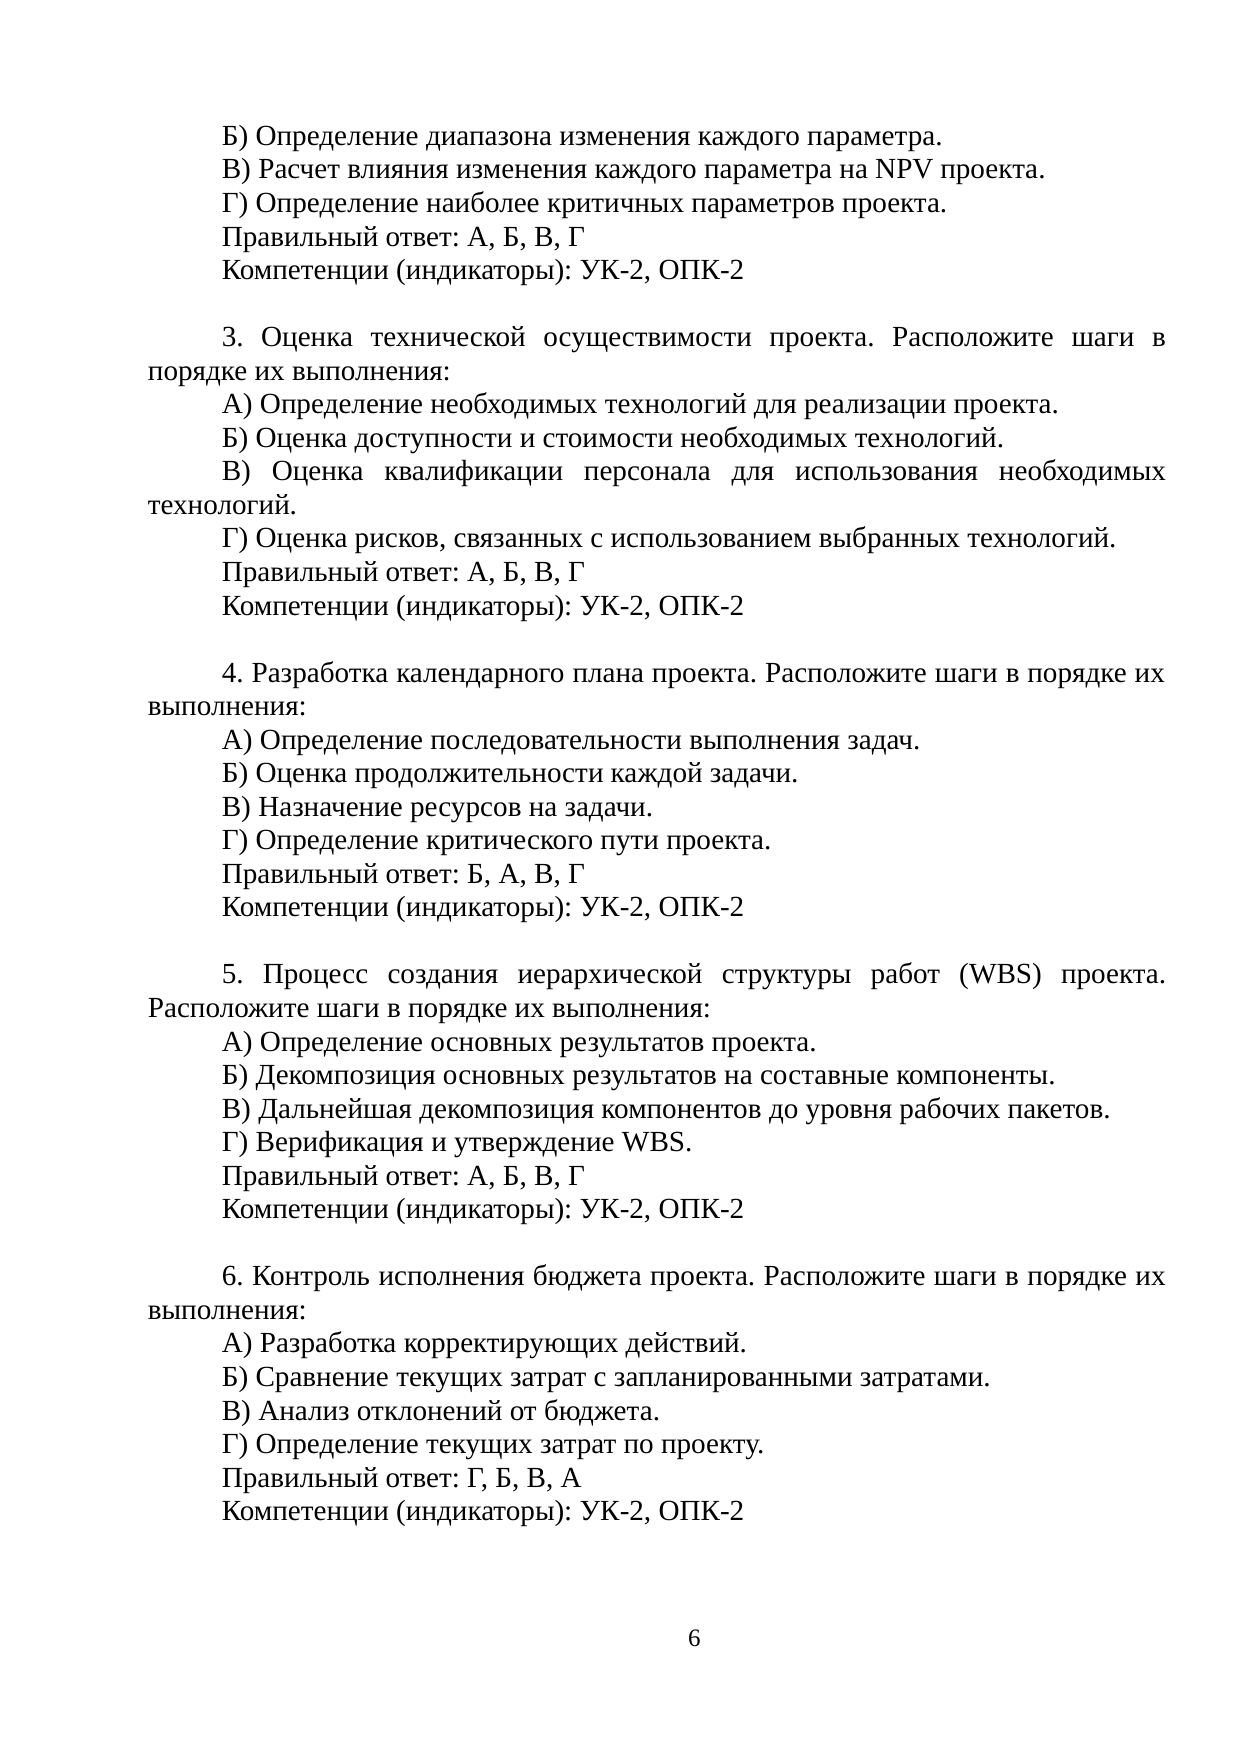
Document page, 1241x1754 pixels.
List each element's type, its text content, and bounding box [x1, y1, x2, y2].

text A) Определение основных результатов проекта. [148, 1024, 1167, 1057]
text Компетенции (индикаторы): УК-2, ОПК-2 [148, 1493, 1167, 1527]
text Компетенции (индикаторы): УК-2, ОПК-2 [148, 588, 1167, 621]
text Г) Верификация и утверждение WBS. [148, 1124, 1167, 1158]
text Б) Декомпозиция основных результатов на составные компоненты. [148, 1057, 1167, 1091]
text В) Оценка квалификации персонала для использования необходимых технологий. [148, 453, 1167, 521]
text Б) Оценка продолжительности каждой задачи. [148, 755, 1167, 789]
text В) Назначение ресурсов на задачи. [148, 789, 1167, 822]
text Г) Определение критического пути проекта. [148, 822, 1167, 856]
text В) Анализ отклонений от бюджета. [148, 1393, 1167, 1426]
text A) Определение необходимых технологий для реализации проекта. [148, 386, 1167, 420]
text Правильный ответ: А, Б, В, Г [148, 219, 1167, 252]
text Б) Сравнение текущих затрат с запланированными затратами. [148, 1359, 1167, 1393]
text В) Расчет влияния изменения каждого параметра на NPV проекта. [148, 152, 1167, 185]
text Правильный ответ: А, Б, В, Г [148, 1158, 1167, 1191]
text 5. Процесс создания иерархической структуры работ (WBS) проекта. Расположите шаги в порядке их выполнения: [148, 957, 1167, 1024]
text Правильный ответ: Б, А, В, Г [148, 856, 1167, 889]
text Б) Определение диапазона изменения каждого параметра. [148, 118, 1167, 152]
text Г) Определение текущих затрат по проекту. [148, 1426, 1167, 1460]
text Г) Определение наиболее критичных параметров проекта. [148, 185, 1167, 219]
text A) Разработка корректирующих действий. [148, 1326, 1167, 1359]
text 3. Оценка технической осуществимости проекта. Расположите шаги в порядке их выполнения: [148, 319, 1167, 386]
text Б) Оценка доступности и стоимости необходимых технологий. [148, 420, 1167, 453]
text Правильный ответ: Г, Б, В, А [148, 1460, 1167, 1493]
text Компетенции (индикаторы): УК-2, ОПК-2 [148, 889, 1167, 923]
text Компетенции (индикаторы): УК-2, ОПК-2 [148, 252, 1167, 286]
text 6. Контроль исполнения бюджета проекта. Расположите шаги в порядке их выполнения: [148, 1258, 1167, 1326]
text 4. Разработка календарного плана проекта. Расположите шаги в порядке их выполнения: [148, 655, 1167, 722]
text A) Определение последовательности выполнения задач. [148, 722, 1167, 755]
text Правильный ответ: А, Б, В, Г [148, 554, 1167, 588]
text Компетенции (индикаторы): УК-2, ОПК-2 [148, 1191, 1167, 1225]
text Г) Оценка рисков, связанных с использованием выбранных технологий. [148, 521, 1167, 554]
text В) Дальнейшая декомпозиция компонентов до уровня рабочих пакетов. [148, 1091, 1167, 1124]
